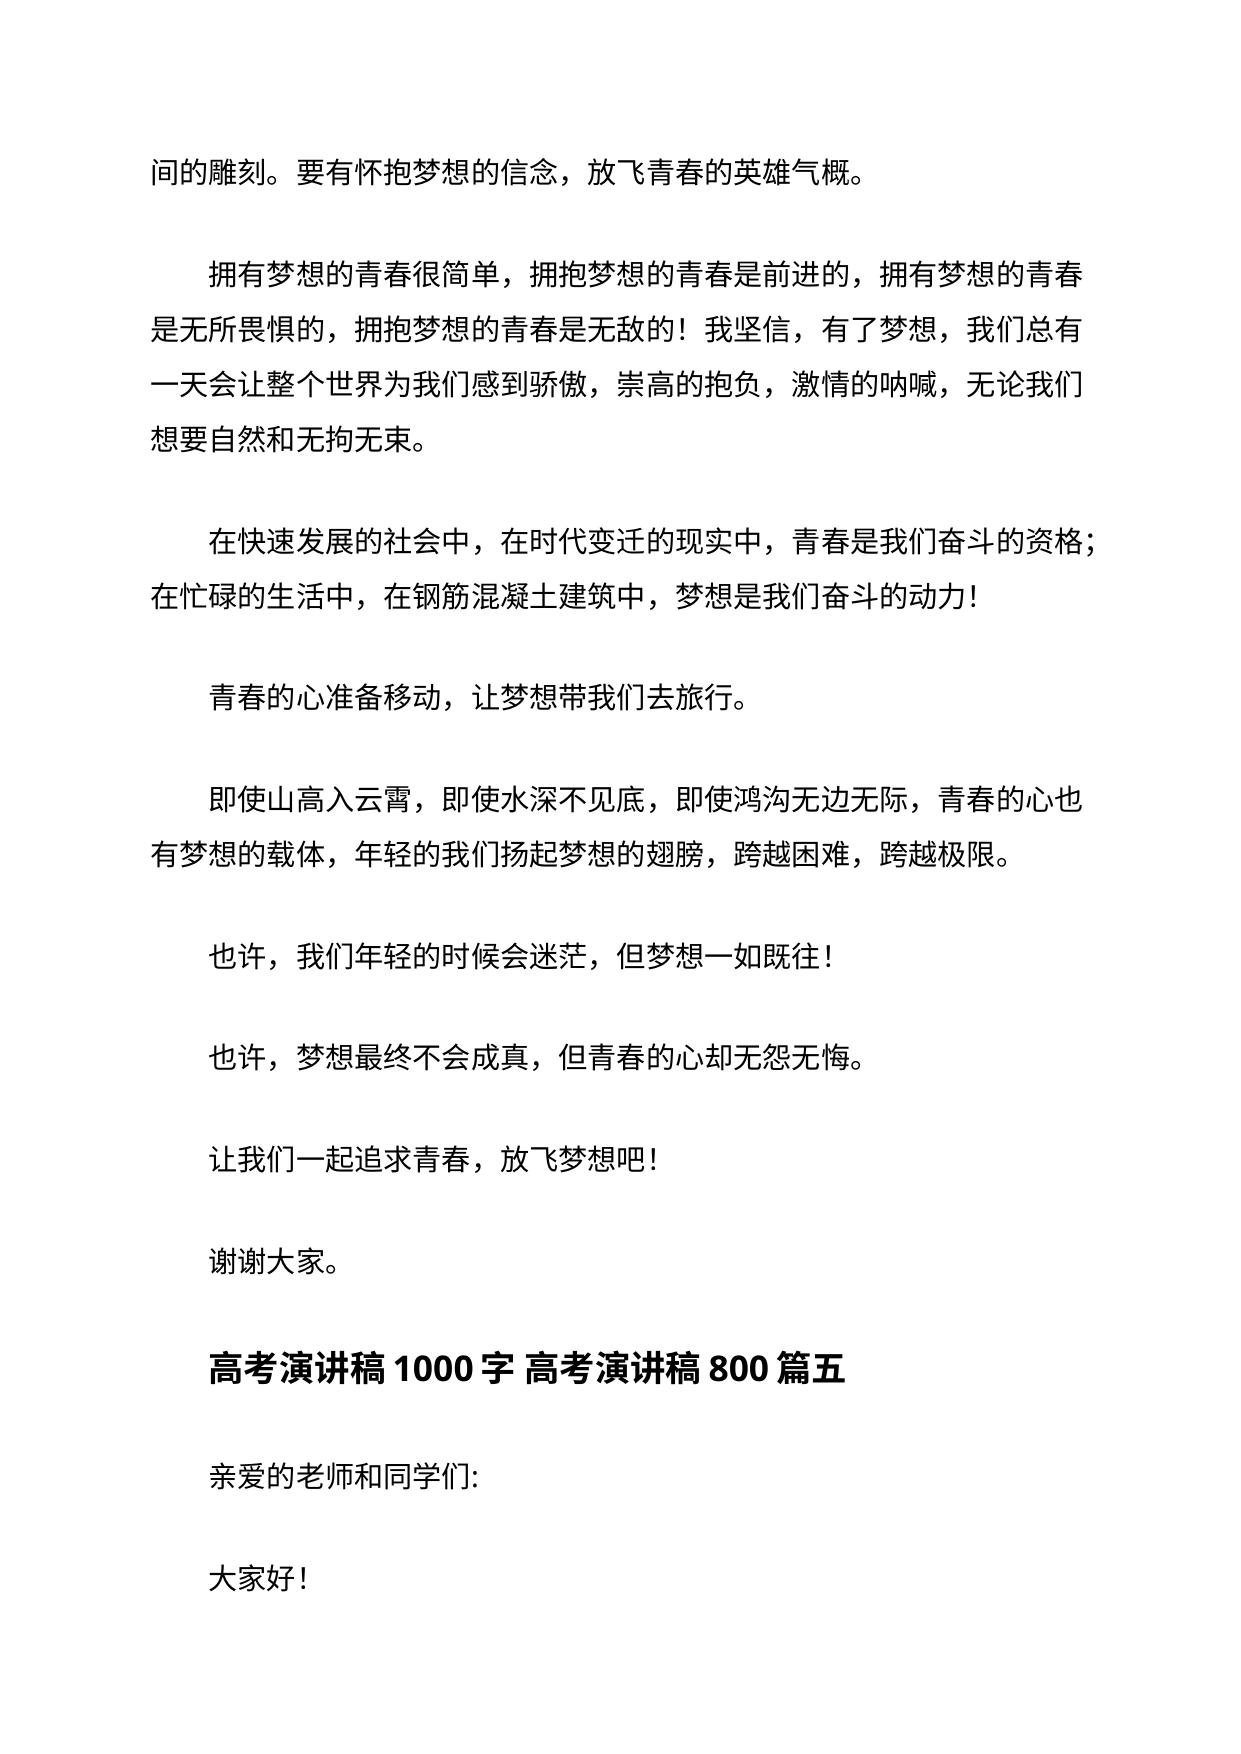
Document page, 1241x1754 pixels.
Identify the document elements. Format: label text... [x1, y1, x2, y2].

text 让我们一起追求青春，放飞梦想吧！ [150, 1137, 1090, 1179]
text 高考演讲稿1000字 高考演讲稿800篇五 [150, 1340, 1090, 1392]
text 即使山高入云霄，即使水深不见底，即使鸿沟无边无际，青春的心也有梦想的载体，年轻的我们扬起梦想的翅膀，跨越困难，跨越极限。 [150, 777, 1090, 874]
text 也许，梦想最终不会成真，但青春的心却无怨无悔。 [150, 1035, 1090, 1077]
text 大家好！ [150, 1556, 1090, 1598]
text 拥有梦想的青春很简单，拥抱梦想的青春是前进的，拥有梦想的青春是无所畏惧的，拥抱梦想的青春是无敌的！我坚信，有了梦想，我们总有一天会让整个世界为我们感到骄傲，崇高的抱负，激情的呐喊，无论我们想要自然和无拘无束。 [150, 252, 1090, 459]
text 青春的心准备移动，让梦想带我们去旅行。 [150, 675, 1090, 717]
text 在快速发展的社会中，在时代变迁的现实中，青春是我们奋斗的资格；在忙碌的生活中，在钢筋混凝土建筑中，梦想是我们奋斗的动力！ [150, 518, 1090, 615]
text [150, 150, 1090, 192]
text 亲爱的老师和同学们: [150, 1454, 1090, 1496]
text 也许，我们年轻的时候会迷茫，但梦想一如既往！ [150, 933, 1090, 976]
text 谢谢大家。 [150, 1239, 1090, 1281]
